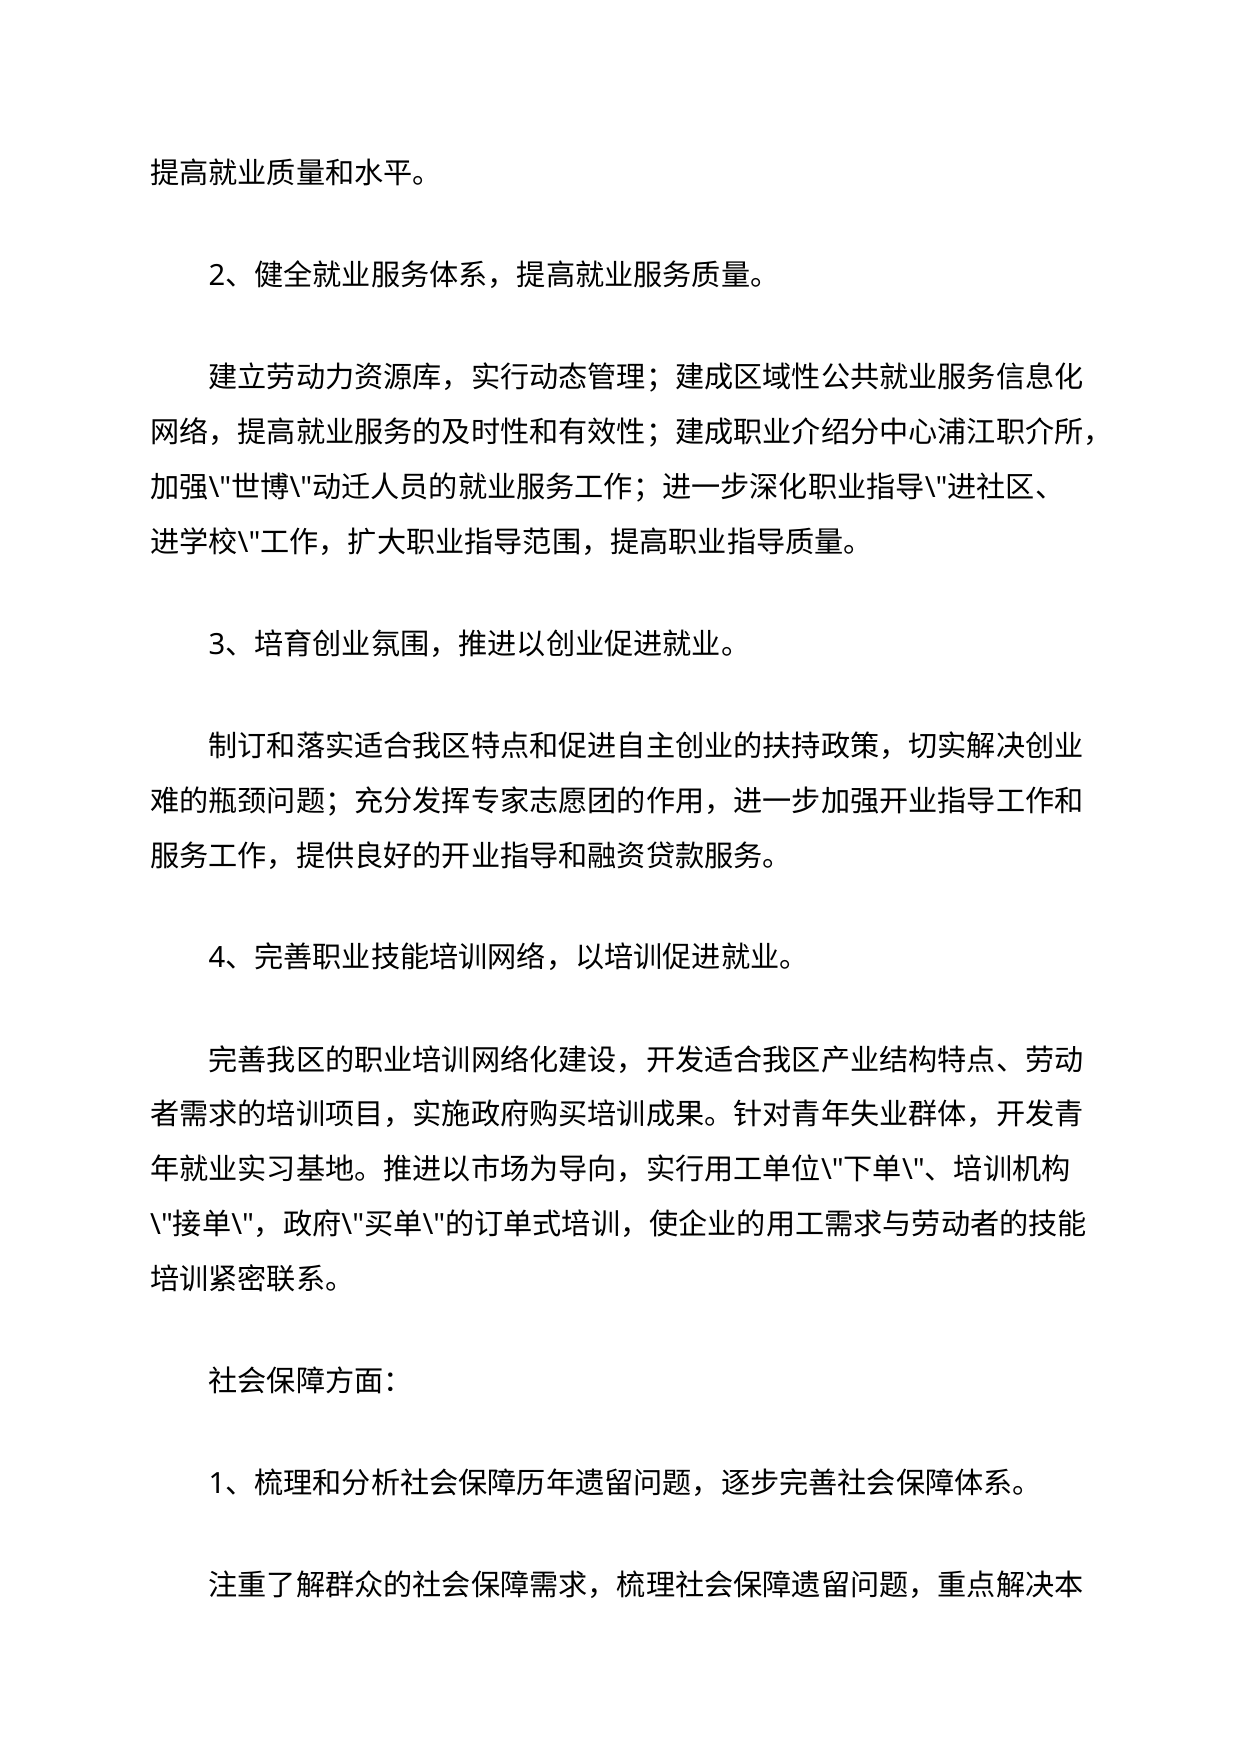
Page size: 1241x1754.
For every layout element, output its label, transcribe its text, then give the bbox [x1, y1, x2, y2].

text 4、完善职业技能培训网络，以培训促进就业。 [150, 934, 1090, 976]
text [150, 1561, 1090, 1604]
text 建立劳动力资源库，实行动态管理；建成区域性公共就业服务信息化网络，提高就业服务的及时性和有效性；建成职业介绍分中心浦江职介所，加强\"世博\"动迁人员的就业服务工作；进一步深化职业指导\"进社区、进学校\"工作，扩大职业指导范围，提高职业指导质量。 [150, 354, 1090, 561]
text 社会保障方面： [150, 1358, 1090, 1400]
text 3、培育创业氛围，推进以创业促进就业。 [150, 621, 1090, 663]
text 2、健全就业服务体系，提高就业服务质量。 [150, 252, 1090, 294]
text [150, 150, 1090, 192]
text 完善我区的职业培训网络化建设，开发适合我区产业结构特点、劳动者需求的培训项目，实施政府购买培训成果。针对青年失业群体，开发青年就业实习基地。推进以市场为导向，实行用工单位\"下单\"、培训机构\"接单\"，政府\"买单\"的订单式培训，使企业的用工需求与劳动者的技能培训紧密联系。 [150, 1036, 1090, 1298]
text 制订和落实适合我区特点和促进自主创业的扶持政策，切实解决创业难的瓶颈问题；充分发挥专家志愿团的作用，进一步加强开业指导工作和服务工作，提供良好的开业指导和融资贷款服务。 [150, 722, 1090, 874]
text 1、梳理和分析社会保障历年遗留问题，逐步完善社会保障体系。 [150, 1459, 1090, 1502]
